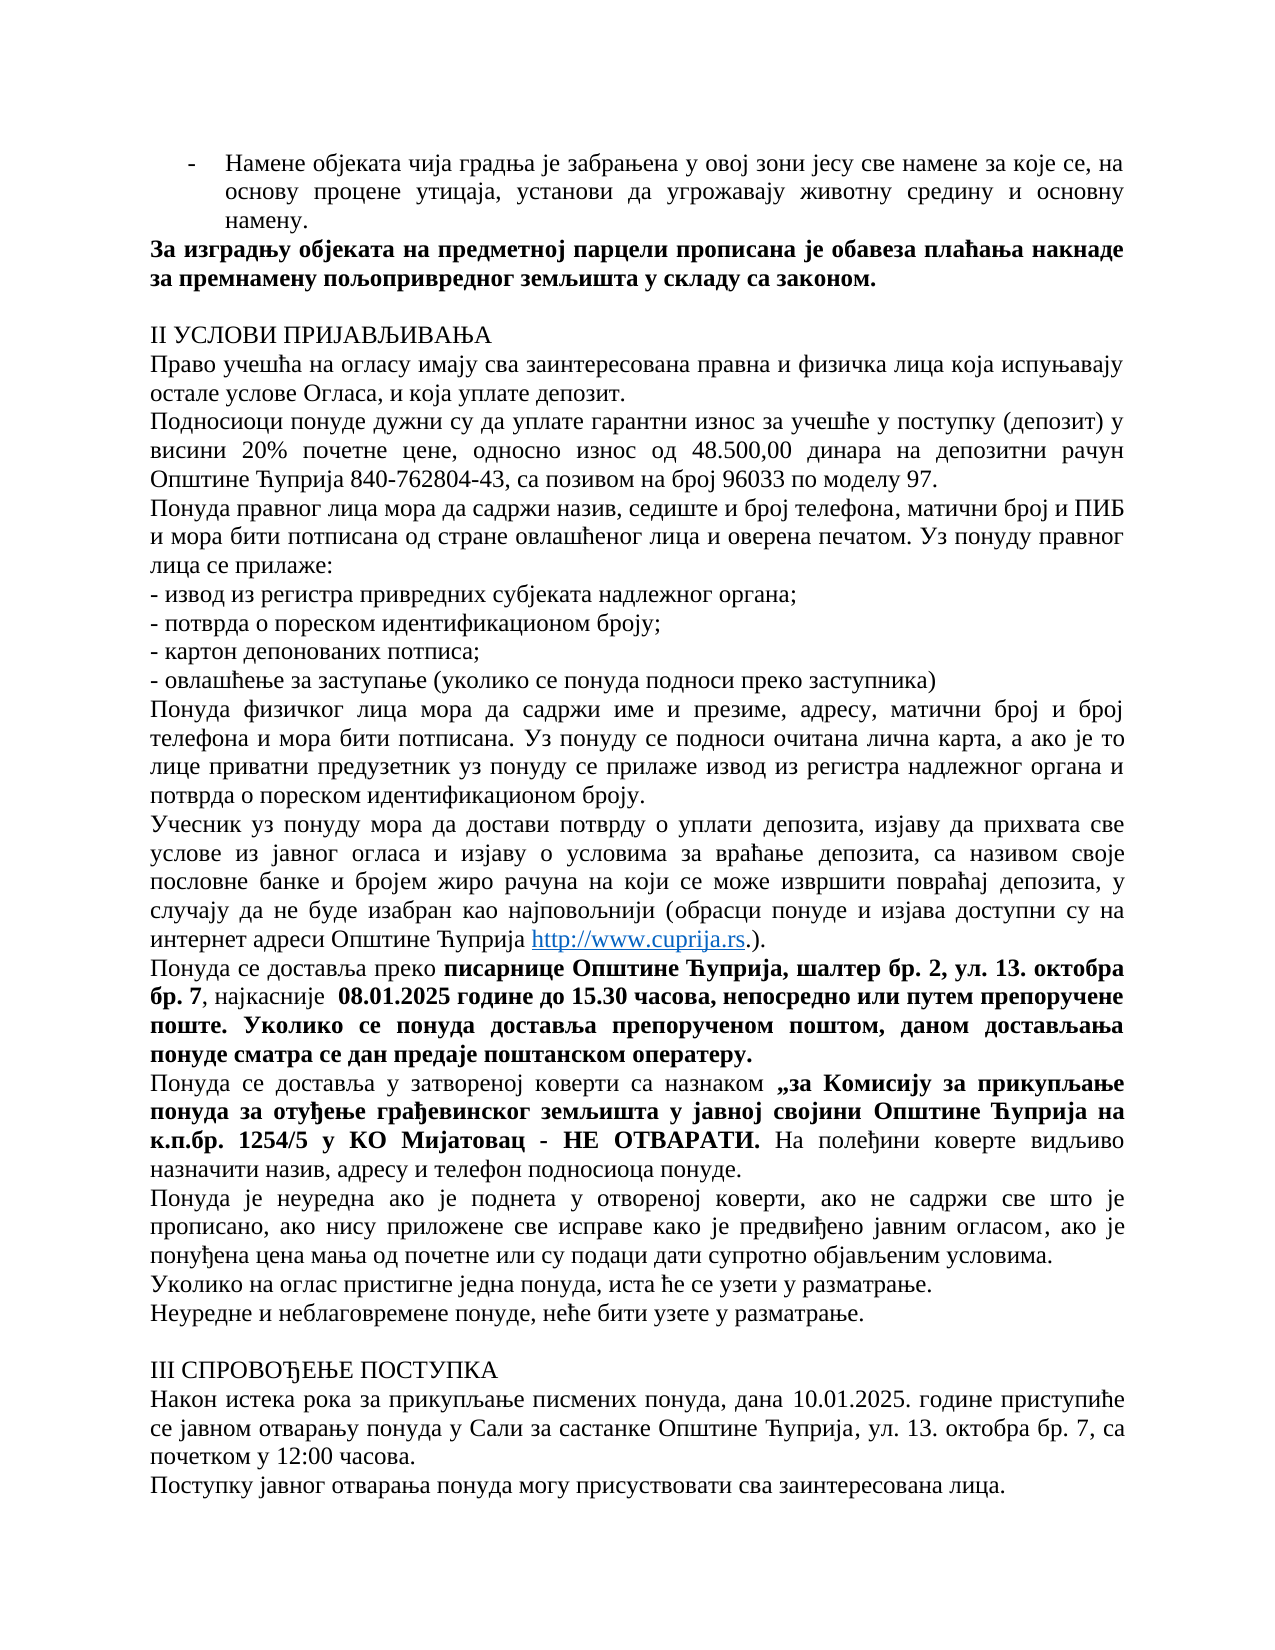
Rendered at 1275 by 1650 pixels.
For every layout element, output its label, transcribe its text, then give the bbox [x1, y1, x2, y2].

text Подносиоци понуде дужни су да уплате гарантни износ за учешће у поступку (депозит) у висини 20% почетне цене, односно износ од 48.500,00 динара на депозитни рачун Општине Ћуприја 840-762804-43, са позивом на број 96033 по моделу 97. [150, 406, 1125, 493]
text II УСЛОВИ ПРИЈАВЉИВАЊА [150, 320, 1125, 349]
text Понуда се доставља преко писарнице Општине Ћуприја, шалтер бр. 2, ул. 13. октобра бр. 7, најкасније 08.01.2025 године до 15.30 часова, непосредно или путем препоручене поште. Уколико се понуда доставља препорученом поштом, даном достављања понуде сматра се дан предаје поштанском оператеру. [150, 953, 1125, 1068]
list Намене објеката чија градња је забрањена у овој зони јесу све намене за које се, на основу процене утицаја, установи да угрожавају животну средину и основну намену. [187, 148, 1125, 234]
text Понуда правног лица мора да садржи назив, седиште и број телефона, матични број и ПИБ и мора бити потписана од стране овлашћеног лица и оверена печатом. Уз понуду правног лица се прилаже: [150, 493, 1125, 579]
text Неуредне и неблаговремене понуде, неће бити узете у разматрање. [150, 1298, 1125, 1326]
text Понуда се доставља у затвореној коверти са назнаком „за Комисију за прикупљање понуда за отуђење грађевинског земљишта у јавној својини Општине Ћуприја на к.п.бр. 1254/5 у КО Мијатовац - НЕ ОТВАРАТИ. На полеђини коверте видљиво назначити назив, адресу и телефон подносиоца понуде. [150, 1068, 1125, 1183]
text - извод из регистра привредних субјеката надлежног органа; [150, 579, 1125, 608]
text Понуда физичког лица мора да садржи име и презиме, адресу, матични број и број телефона и мора бити потписана. Уз понуду се подноси очитана лична карта, а ако је то лице приватни предузетник уз понуду се прилаже извод из регистра надлежног органа и потврда о пореском идентификационом броју. [150, 694, 1125, 809]
text Право учешћа на огласу имају сва заинтересована правна и физичка лица која испуњавају остале услове Огласа, и која уплате депозит. [150, 349, 1125, 406]
text - потврда о пореском идентификационом броју; [150, 608, 1125, 636]
text - овлашћење за заступање (уколико се понуда подноси преко заступника) [150, 665, 1125, 694]
text Након истека рока за прикупљање писмених понуда, дана 10.01.2025. године приступиће се јавном отварању понуда у Сали за састанке Општине Ћуприја, ул. 13. октобра бр. 7, са почетком у 12:00 часова. [150, 1384, 1125, 1470]
text Уколико на оглас пристигне једна понуда, иста ће се узети у разматрање. [150, 1269, 1125, 1298]
text Поступку јавног отварања понуда могу присуствовати сва заинтересована лица. [150, 1470, 1125, 1499]
text Учесник уз понуду мора да достави потврду о уплати депозита, изјаву да прихвата све услове из јавног огласа и изјаву о условима за враћање депозита, са називом своје пословне банке и бројем жиро рачуна на који се може извршити повраћај депозита, у случају да не буде изабран као најповољнији (обрасци понуде и изјава доступни су на интернет адреси Општине Ћуприја http://www.cuprija.rs.). [150, 809, 1125, 953]
text Понуда је неуредна ако је поднета у отвореној коверти, ако не садржи све што је прописано, ако нису приложене све исправе како је предвиђено јавним огласом, ако је понуђена цена мања од почетне или су подаци дати супротно објављеним условима. [150, 1183, 1125, 1269]
text За изградњу објеката на предметној парцели прописана је обавеза плаћања накнаде за премнамену пољопривредног земљишта у складу са законом. [150, 234, 1125, 291]
text - картон депонованих потписа; [150, 636, 1125, 665]
text III СПРОВОЂЕЊЕ ПОСТУПКА [150, 1355, 1125, 1384]
